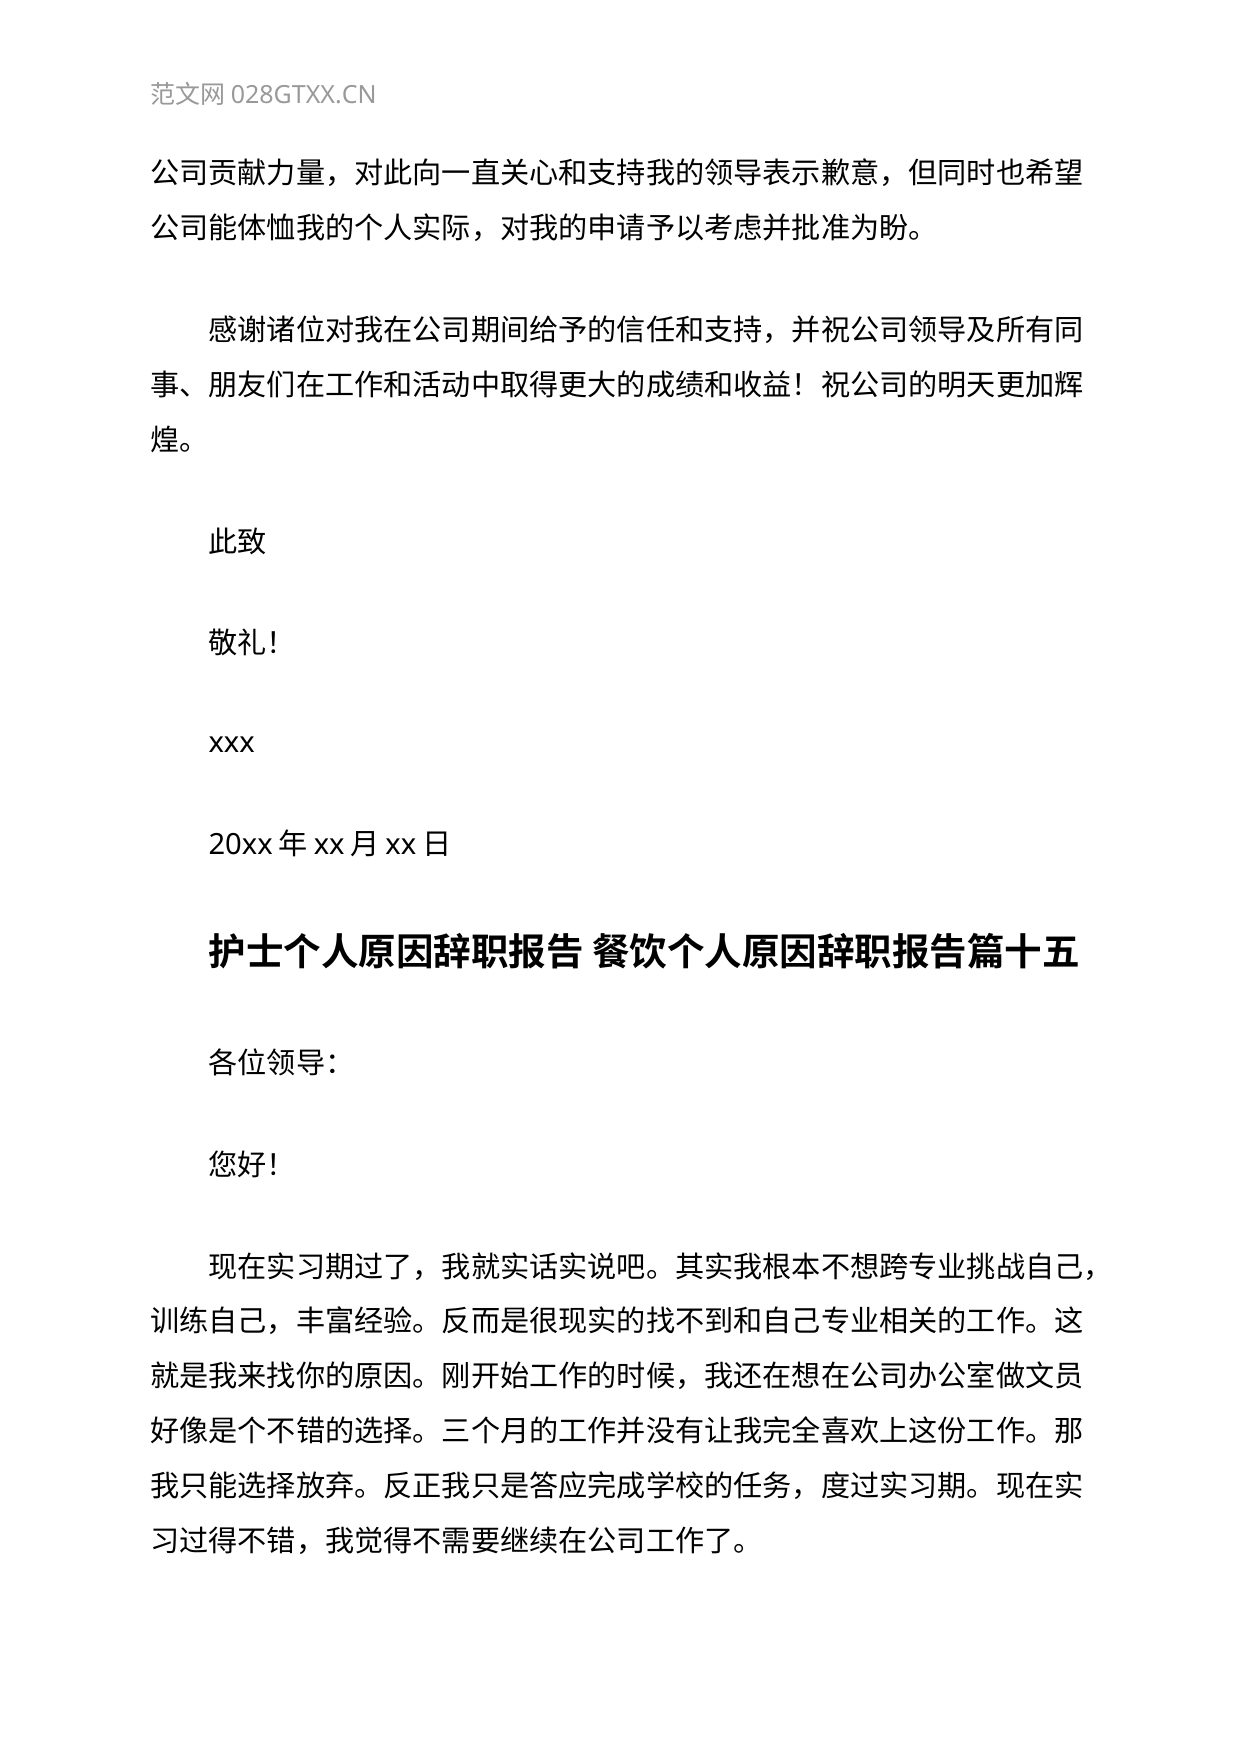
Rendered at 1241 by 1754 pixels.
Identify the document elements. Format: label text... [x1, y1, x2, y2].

text 您好！ [150, 1141, 1090, 1184]
text 护士个人原因辞职报告 餐饮个人原因辞职报告篇十五 [150, 922, 1090, 976]
text 敬礼！ [150, 620, 1090, 662]
text xxx [150, 722, 1090, 761]
text 感谢诸位对我在公司期间给予的信任和支持，并祝公司领导及所有同事、朋友们在工作和活动中取得更大的成绩和收益！祝公司的明天更加辉煌。 [150, 307, 1090, 459]
text 20xx年xx月xx日 [150, 820, 1090, 863]
text 此致 [150, 518, 1090, 561]
text 现在实习期过了，我就实话实说吧。其实我根本不想跨专业挑战自己，训练自己，丰富经验。反而是很现实的找不到和自己专业相关的工作。这就是我来找你的原因。刚开始工作的时候，我还在想在公司办公室做文员好像是个不错的选择。三个月的工作并没有让我完全喜欢上这份工作。那我只能选择放弃。反正我只是答应完成学校的任务，度过实习期。现在实习过得不错，我觉得不需要继续在公司工作了。 [150, 1243, 1090, 1560]
text 各位领导： [150, 1039, 1090, 1082]
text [150, 150, 1090, 247]
